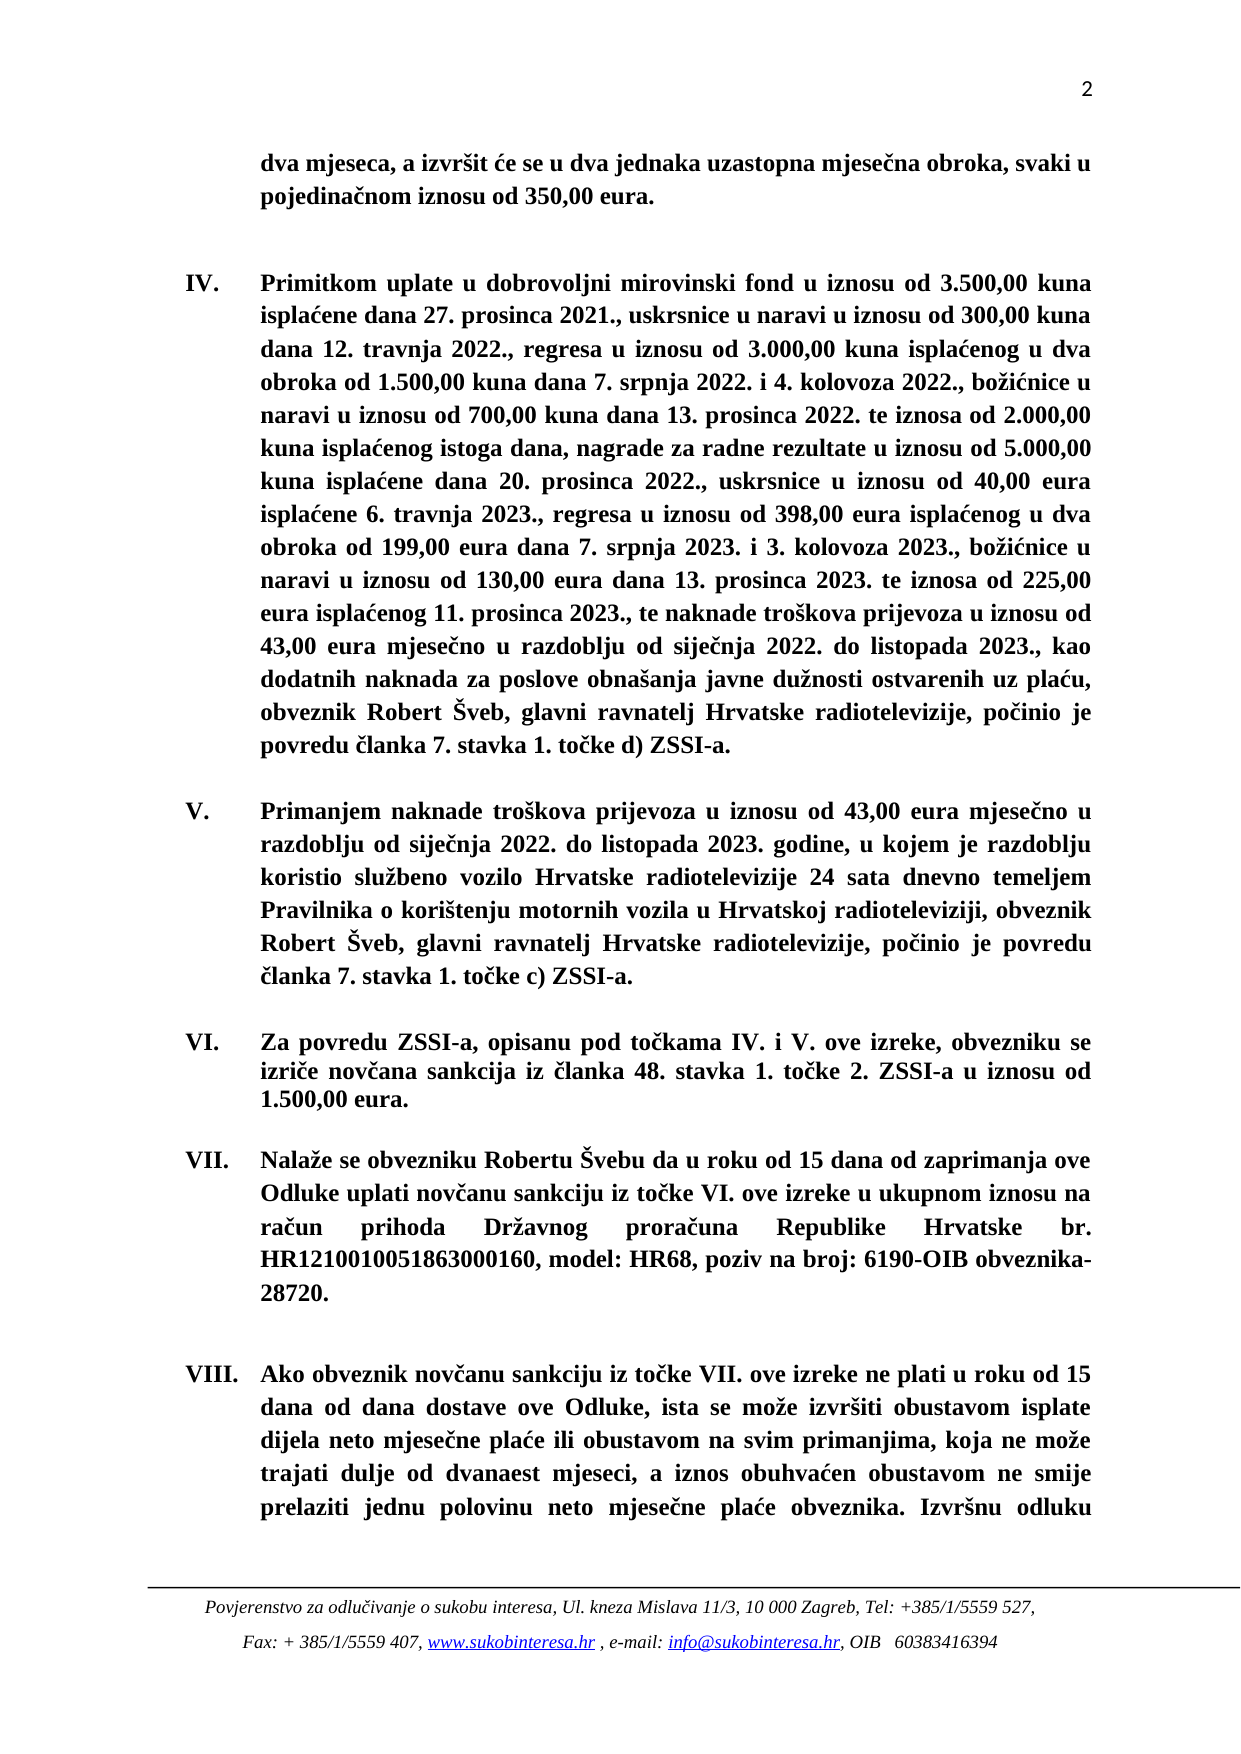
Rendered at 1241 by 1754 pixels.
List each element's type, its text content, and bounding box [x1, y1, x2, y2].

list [185, 148, 1092, 209]
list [185, 1359, 1092, 1520]
list Nalaže se obvezniku Robertu Švebu da u roku od 15 dana od zaprimanja ove Odluke uplati novčanu sankciju iz točke VI. ove izreke u ukupnom iznosu na račun prihoda Državnog proračuna Republike Hrvatske br. HR1210010051863000160, model: HR68, poziv na broj: 6190-OIB obveznika-28720. [185, 1146, 1092, 1306]
list Primitkom uplate u dobrovoljni mirovinski fond u iznosu od 3.500,00 kuna isplaćene dana 27. prosinca 2021., uskrsnice u naravi u iznosu od 300,00 kuna dana 12. travnja 2022., regresa u iznosu od 3.000,00 kuna isplaćenog u dva obroka od 1.500,00 kuna dana 7. srpnja 2022. i 4. kolovoza 2022., božićnice u naravi u iznosu od 700,00 kuna dana 13. prosinca 2022. te iznosa od 2.000,00 kuna isplaćenog istoga dana, nagrade za radne rezultate u iznosu od 5.000,00 kuna isplaćene dana 20. prosinca 2022., uskrsnice u iznosu od 40,00 eura isplaćene 6. travnja 2023., regresa u iznosu od 398,00 eura isplaćenog u dva obroka od 199,00 eura dana 7. srpnja 2023. i 3. kolovoza 2023., božićnice u naravi u iznosu od 130,00 eura dana 13. prosinca 2023. te iznosa od 225,00 eura isplaćenog 11. prosinca 2023., te naknade troškova prijevoza u iznosu od 43,00 eura mjesečno u razdoblju od siječnja 2022. do listopada 2023., kao dodatnih naknada za poslove obnašanja javne dužnosti ostvarenih uz plaću, obveznik Robert Šveb, glavni ravnatelj Hrvatske radiotelevizije, počinio je povredu članka 7. stavka 1. točke d) ZSSI-a. [185, 268, 1092, 759]
list Primanjem naknade troškova prijevoza u iznosu od 43,00 eura mjesečno u razdoblju od siječnja 2022. do listopada 2023. godine, u kojem je razdoblju koristio službeno vozilo Hrvatske radiotelevizije 24 sata dnevno temeljem Pravilnika o korištenju motornih vozila u Hrvatskoj radioteleviziji, obveznik Robert Šveb, glavni ravnatelj Hrvatske radiotelevizije, počinio je povredu članka 7. stavka 1. točke c) ZSSI-a. [185, 796, 1092, 990]
list Za povredu ZSSI-a, opisanu pod točkama IV. i V. ove izreke, obvezniku se izriče novčana sankcija iz članka 48. stavka 1. točke 2. ZSSI-a u iznosu od 1.500,00 eura. [185, 1027, 1092, 1113]
